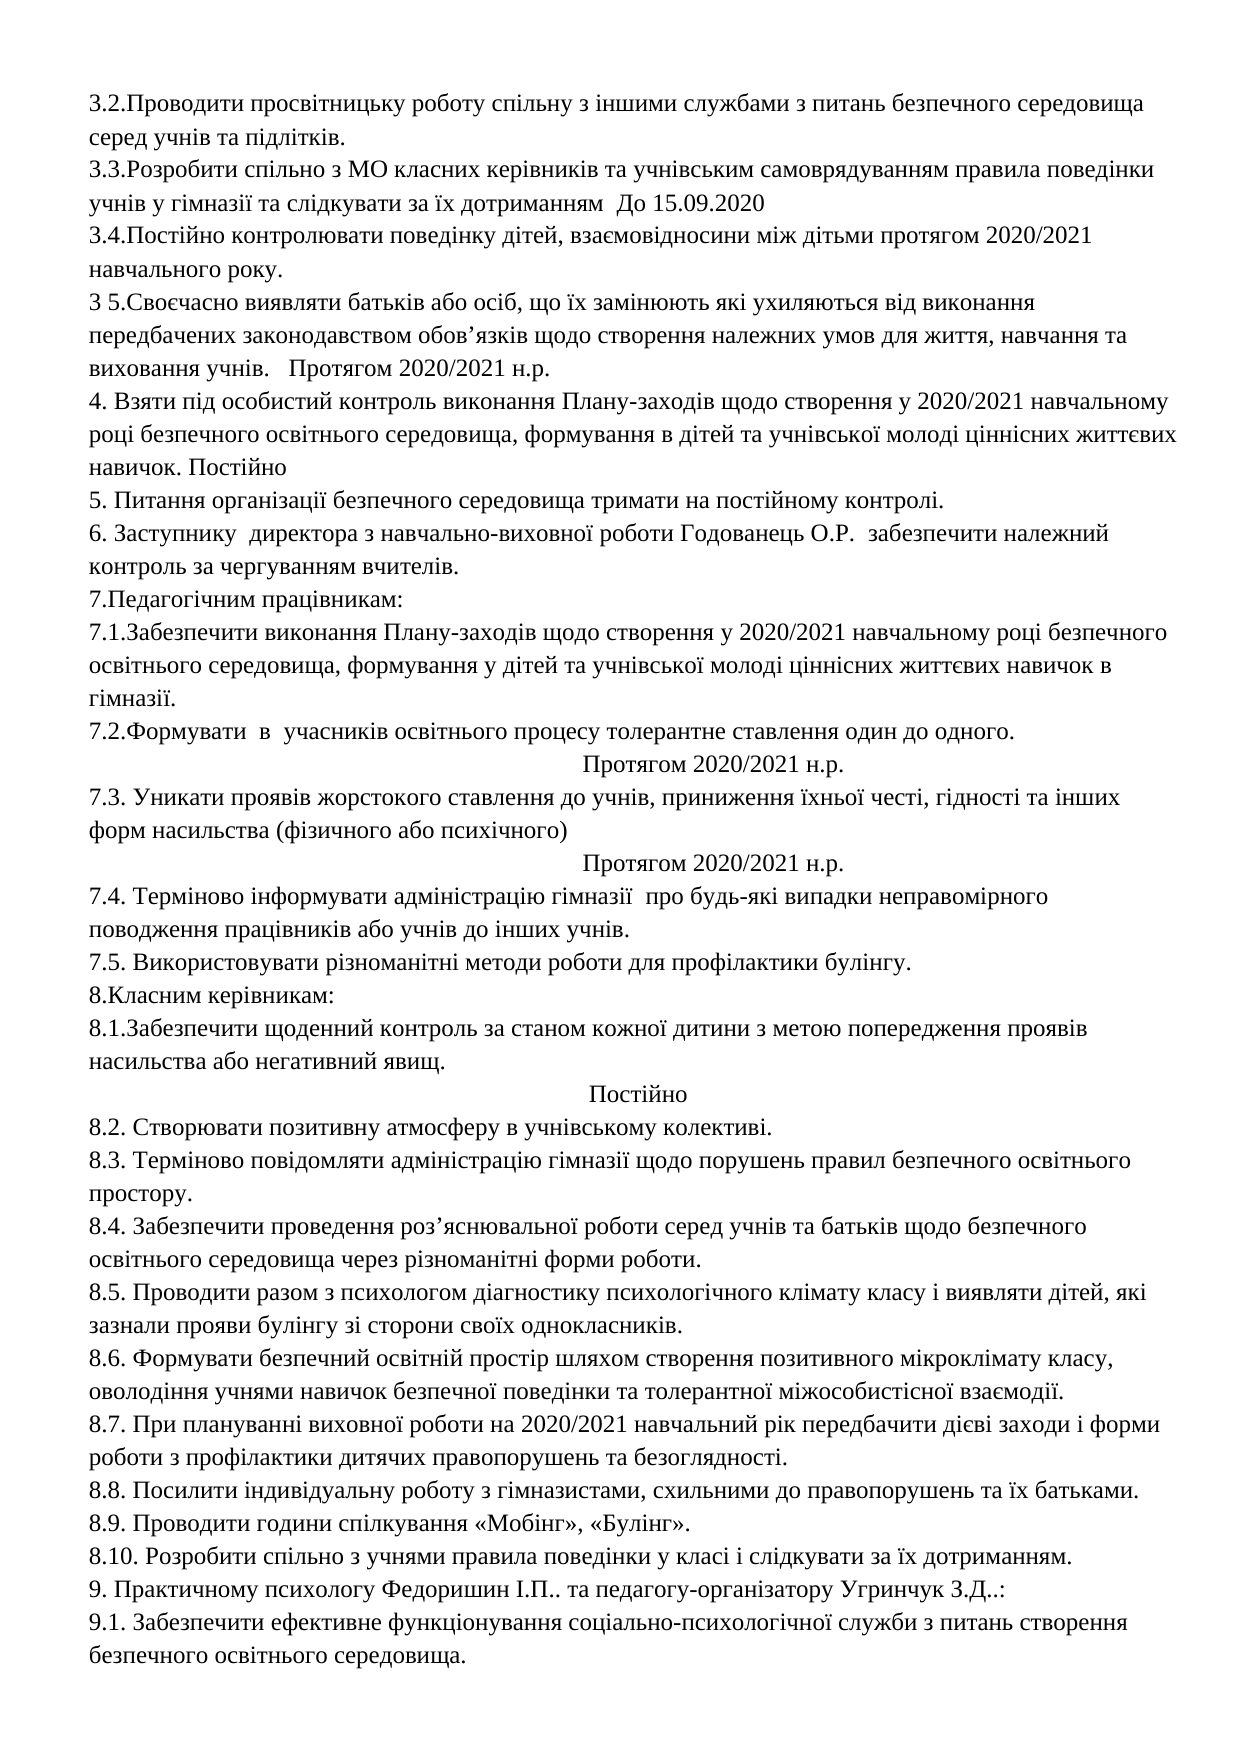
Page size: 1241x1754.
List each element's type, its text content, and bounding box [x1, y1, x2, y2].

text 3.2.Проводити просвітницьку роботу спільну з іншими службами з питань безпечного середовища серед учнів та підлітків. [89, 88, 1181, 150]
text 8.4. Забезпечити проведення роз’яснювальної роботи серед учнів та батьків щодо безпечного освітнього середовища через різноманітні форми роботи. [89, 1211, 1181, 1273]
text 7.2.Формувати в учасників освітнього процесу толерантне ставлення один до одного. [89, 716, 1181, 745]
text 3 5.Своєчасно виявляти батьків або осіб, що їх замінюють які ухиляються від виконання передбачених законодавством обов’язків щодо створення належних умов для життя, навчання та виховання учнів. Протягом 2020/2021 н.р. [89, 287, 1181, 381]
text 3.3.Розробити спільно з МО класних керівників та учнівським самоврядуванням правила поведінки учнів у гімназії та слідкувати за їх дотриманням До 15.09.2020 [89, 154, 1181, 216]
text 8.1.Забезпечити щоденний контроль за станом кожної дитини з метою попередження проявів насильства або негативний явищ. [89, 1013, 1181, 1075]
text 9.1. Забезпечити ефективне функціонування соціально-психологічної служби з питань створення безпечного освітнього середовища. [89, 1607, 1181, 1669]
text 7.4. Терміново інформувати адміністрацію гімназії про будь-які випадки неправомірного поводження працівників або учнів до інших учнів. [89, 881, 1181, 943]
text 4. Взяти під особистий контроль виконання Плану-заходів щодо створення у 2020/2021 навчальному році безпечного освітнього середовища, формування в дітей та учнівської молоді ціннісних життєвих навичок. Постійно [89, 386, 1181, 481]
text 8.10. Розробити спільно з учнями правила поведінки у класі і слідкувати за їх дотриманням. [89, 1541, 1181, 1570]
text 6. Заступнику директора з навчально-виховної роботи Годованець О.Р. забезпечити належний контроль за чергуванням вчителів. [89, 518, 1181, 579]
text 3.4.Постійно контролювати поведінку дітей, взаємовідносини між дітьми протягом 2020/2021 навчального року. [89, 221, 1181, 282]
text Протягом 2020/2021 н.р. [89, 848, 1181, 877]
text 9. Практичному психологу Федоришин І.П.. та педагогу-організатору Угринчук З.Д..: [89, 1574, 1181, 1603]
text 8.7. При плануванні виховної роботи на 2020/2021 навчальний рік передбачити дієві заходи і форми роботи з профілактики дитячих правопорушень та безоглядності. [89, 1409, 1181, 1471]
text 7.1.Забезпечити виконання Плану-заходів щодо створення у 2020/2021 навчальному році безпечного освітнього середовища, формування у дітей та учнівської молоді ціннісних життєвих навичок в гімназії. [89, 617, 1181, 712]
text 8.3. Терміново повідомляти адміністрацію гімназії щодо порушень правил безпечного освітнього простору. [89, 1145, 1181, 1207]
text Протягом 2020/2021 н.р. [89, 749, 1181, 778]
text 7.Педагогічним працівникам: [89, 584, 1181, 613]
text 5. Питання організації безпечного середовища тримати на постійному контролі. [89, 485, 1181, 513]
text 8.Класним керівникам: [89, 980, 1181, 1009]
text 8.2. Створювати позитивну атмосферу в учнівському колективі. [89, 1112, 1181, 1141]
text 7.3. Уникати проявів жорстокого ставлення до учнів, приниження їхньої честі, гідності та інших форм насильства (фізичного або психічного) [89, 782, 1181, 844]
text Постійно [89, 1079, 1181, 1108]
text 7.5. Використовувати різноманітні методи роботи для профілактики булінгу. [89, 947, 1181, 976]
text 8.9. Проводити години спілкування «Мобінг», «Булінг». [89, 1508, 1181, 1537]
text 8.6. Формувати безпечний освітній простір шляхом створення позитивного мікроклімату класу, оволодіння учнями навичок безпечної поведінки та толерантної міжособистісної взаємодії. [89, 1343, 1181, 1405]
text 8.5. Проводити разом з психологом діагностику психологічного клімату класу і виявляти дітей, які зазнали прояви булінгу зі сторони своїх однокласників. [89, 1277, 1181, 1339]
text 8.8. Посилити індивідуальну роботу з гімназистами, схильними до правопорушень та їх батьками. [89, 1475, 1181, 1504]
